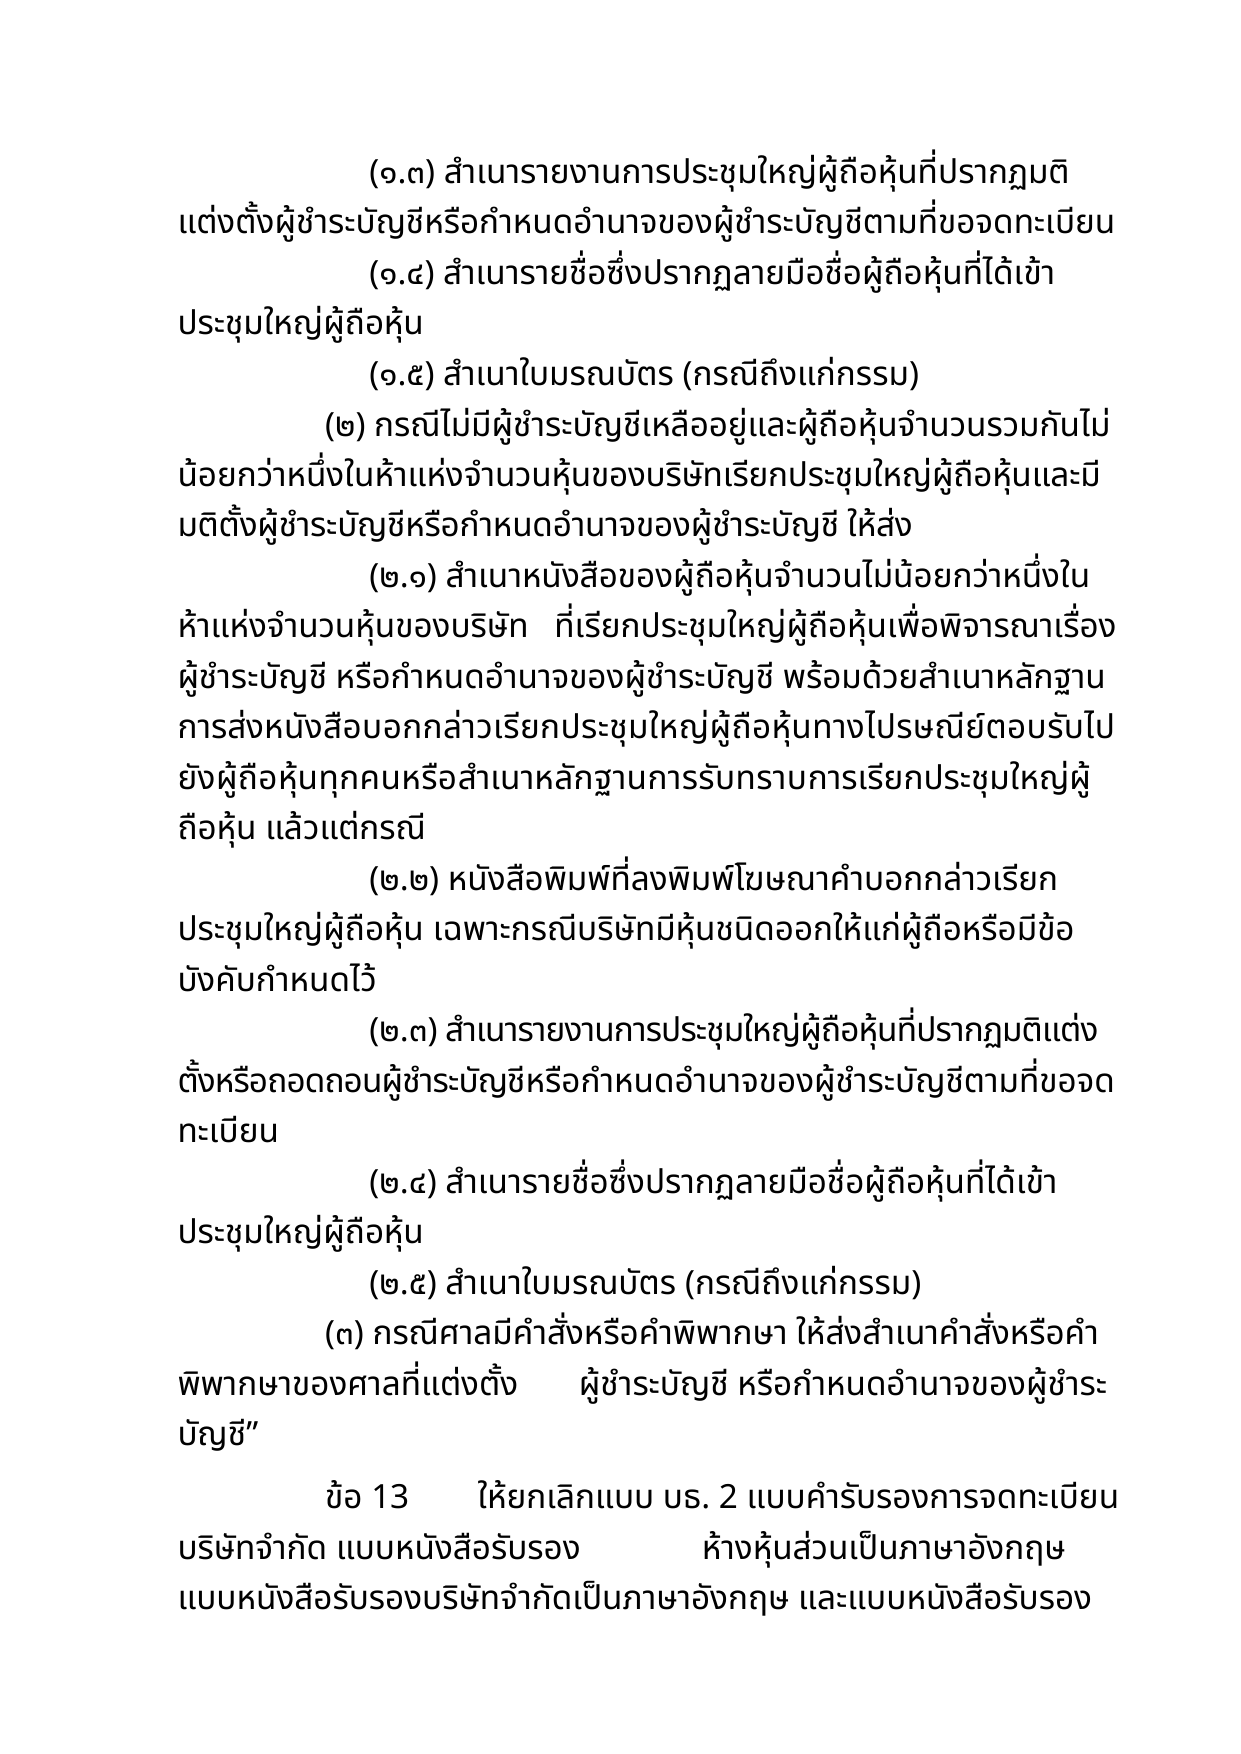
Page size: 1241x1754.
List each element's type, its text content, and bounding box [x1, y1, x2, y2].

text (๒.๕) สำเนาใบมรณบัตร (กรณีถึงแก่กรรม) [177, 1258, 1122, 1309]
text (๒.๒) หนังสือพิมพ์ที่ลงพิมพ์โฆษณาคำบอกกล่าวเรียกประชุมใหญ่ผู้ถือหุ้น เฉพาะกรณีบริษัทมีหุ้นชนิดออกให้แก่ผู้ถือหรือมีข้อบังคับกำหนดไว้ [177, 854, 1122, 1006]
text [177, 1473, 1122, 1624]
text (๒) กรณีไม่มีผู้ชำระบัญชีเหลืออยู่และผู้ถือหุ้นจำนวนรวมกันไม่น้อยกว่าหนึ่งในห้าแห่งจำนวนหุ้นของบริษัทเรียกประชุมใหญ่ผู้ถือหุ้นและมีมติตั้งผู้ชำระบัญชีหรือกำหนดอำนาจของผู้ชำระบัญชี ให้ส่ง [177, 400, 1122, 552]
text (๒.๓) สำเนารายงานการประชุมใหญ่ผู้ถือหุ้นที่ปรากฏมติแต่งตั้งหรือถอดถอนผู้ชำระบัญชีหรือกำหนดอำนาจของผู้ชำระบัญชีตามที่ขอจดทะเบียน [177, 1006, 1122, 1157]
text (๒.๑) สำเนาหนังสือของผู้ถือหุ้นจำนวนไม่น้อยกว่าหนึ่งในห้าแห่งจำนวนหุ้นของบริษัท ที่เรียกประชุมใหญ่ผู้ถือหุ้นเพื่อพิจารณาเรื่องผู้ชำระบัญชี หรือกำหนดอำนาจของผู้ชำระบัญชี พร้อมด้วยสำเนาหลักฐานการส่งหนังสือบอกกล่าวเรียกประชุมใหญ่ผู้ถือหุ้นทางไปรษณีย์ตอบรับไปยังผู้ถือหุ้นทุกคนหรือสำเนาหลักฐานการรับทราบการเรียกประชุมใหญ่ผู้ถือหุ้น แล้วแต่กรณี [177, 552, 1122, 854]
text (๑.๕) สำเนาใบมรณบัตร (กรณีถึงแก่กรรม) [177, 350, 1122, 400]
text (๓) กรณีศาลมีคำสั่งหรือคำพิพากษา ให้ส่งสำเนาคำสั่งหรือคำพิพากษาของศาลที่แต่งตั้ง ผู้ชำระบัญชี หรือกำหนดอำนาจของผู้ชำระบัญชี” [177, 1309, 1122, 1461]
text (๒.๔) สำเนารายชื่อซึ่งปรากฏลายมือชื่อผู้ถือหุ้นที่ได้เข้าประชุมใหญ่ผู้ถือหุ้น [177, 1157, 1122, 1258]
text (๑.๓) สำเนารายงานการประชุมใหญ่ผู้ถือหุ้นที่ปรากฏมติแต่งตั้งผู้ชำระบัญชีหรือกำหนดอำนาจของผู้ชำระบัญชีตามที่ขอจดทะเบียน [177, 148, 1122, 249]
text (๑.๔) สำเนารายชื่อซึ่งปรากฏลายมือชื่อผู้ถือหุ้นที่ได้เข้าประชุมใหญ่ผู้ถือหุ้น [177, 249, 1122, 350]
